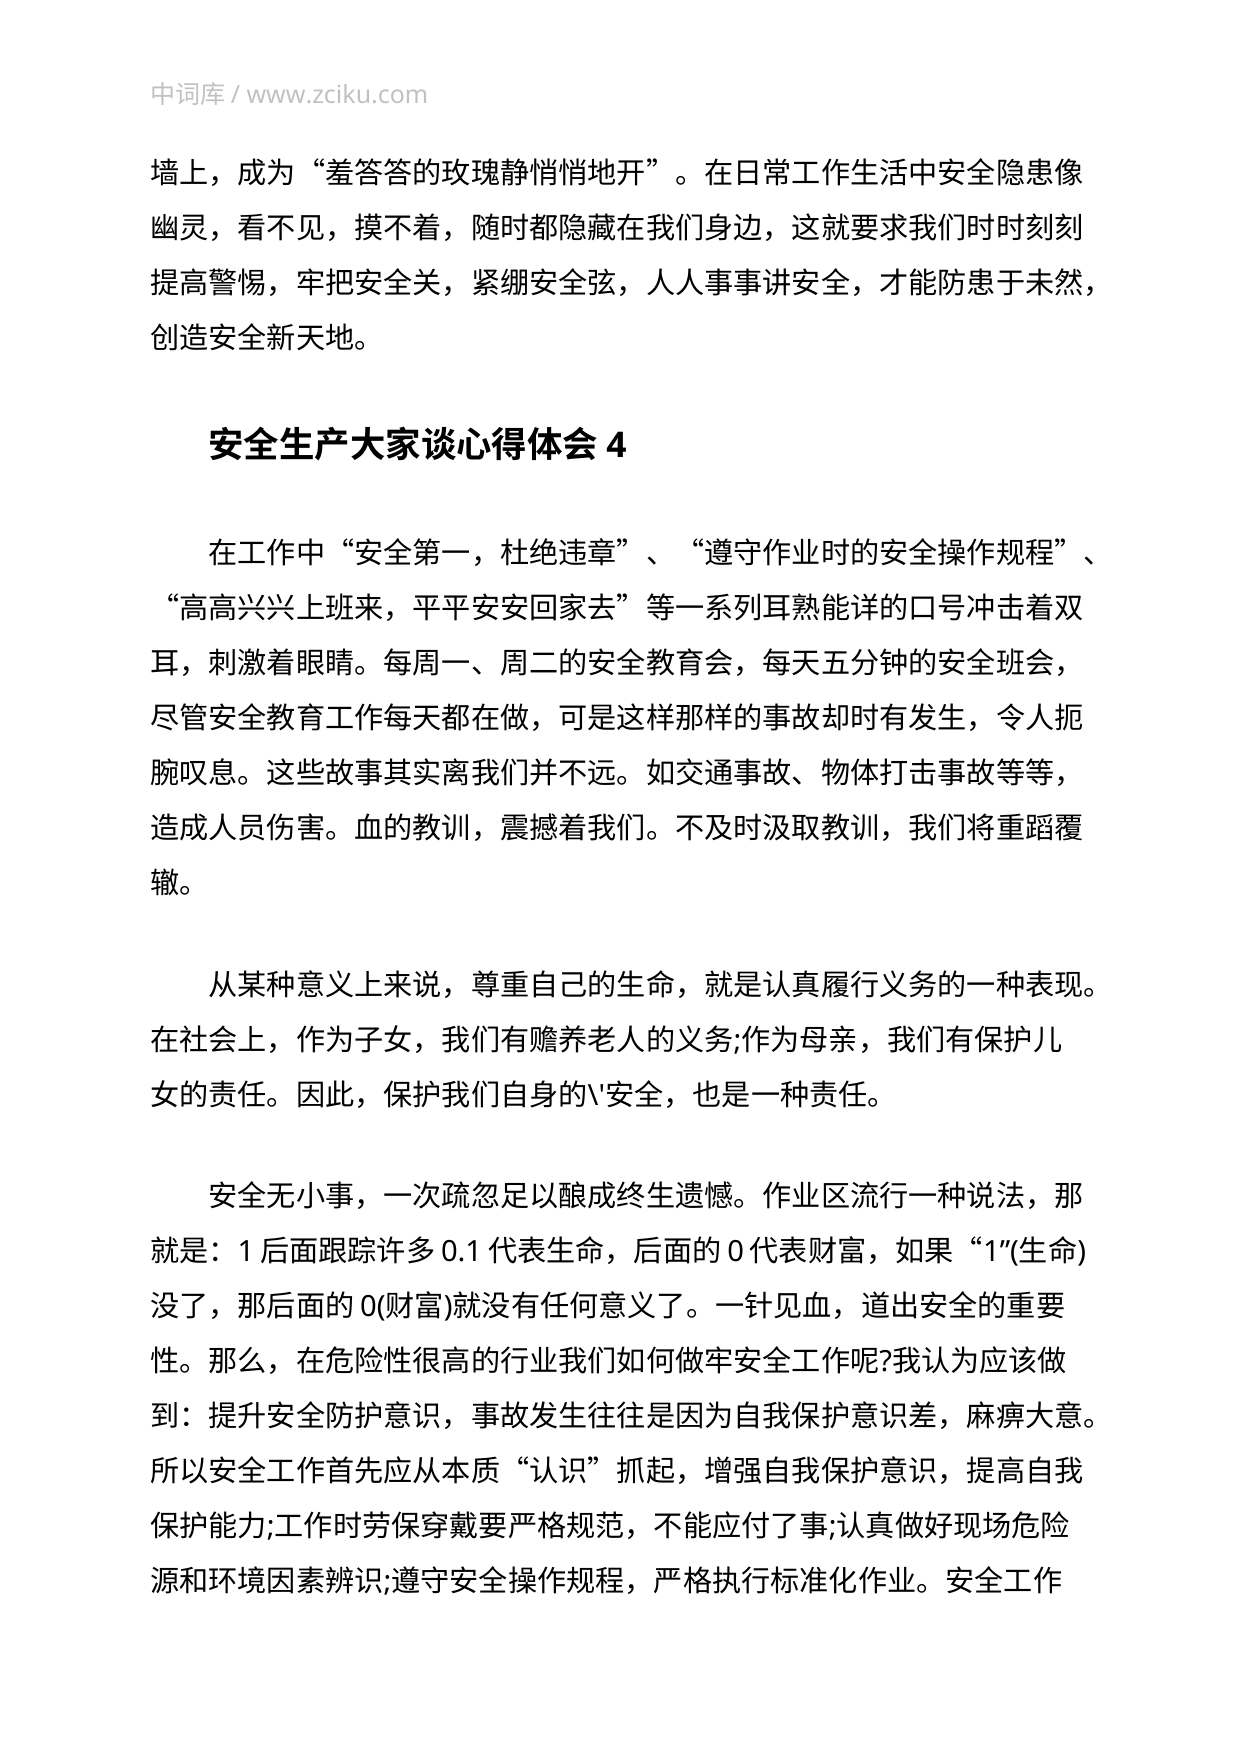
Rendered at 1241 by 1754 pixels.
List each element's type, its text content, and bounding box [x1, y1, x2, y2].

text 在工作中“安全第一，杜绝违章”、“遵守作业时的安全操作规程”、“高高兴兴上班来，平平安安回家去”等一系列耳熟能详的口号冲击着双耳，刺激着眼睛。每周一、周二的安全教育会，每天五分钟的安全班会，尽管安全教育工作每天都在做，可是这样那样的事故却时有发生，令人扼腕叹息。这些故事其实离我们并不远。如交通事故、物体打击事故等等，造成人员伤害。血的教训，震撼着我们。不及时汲取教训，我们将重蹈覆辙。 [150, 530, 1090, 902]
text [150, 1173, 1090, 1600]
text 从某种意义上来说，尊重自己的生命，就是认真履行义务的一种表现。在社会上，作为子女，我们有赡养老人的义务;作为母亲，我们有保护儿女的责任。因此，保护我们自身的\'安全，也是一种责任。 [150, 961, 1090, 1113]
text 安全生产大家谈心得体会 4 [150, 416, 1090, 468]
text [150, 150, 1090, 357]
